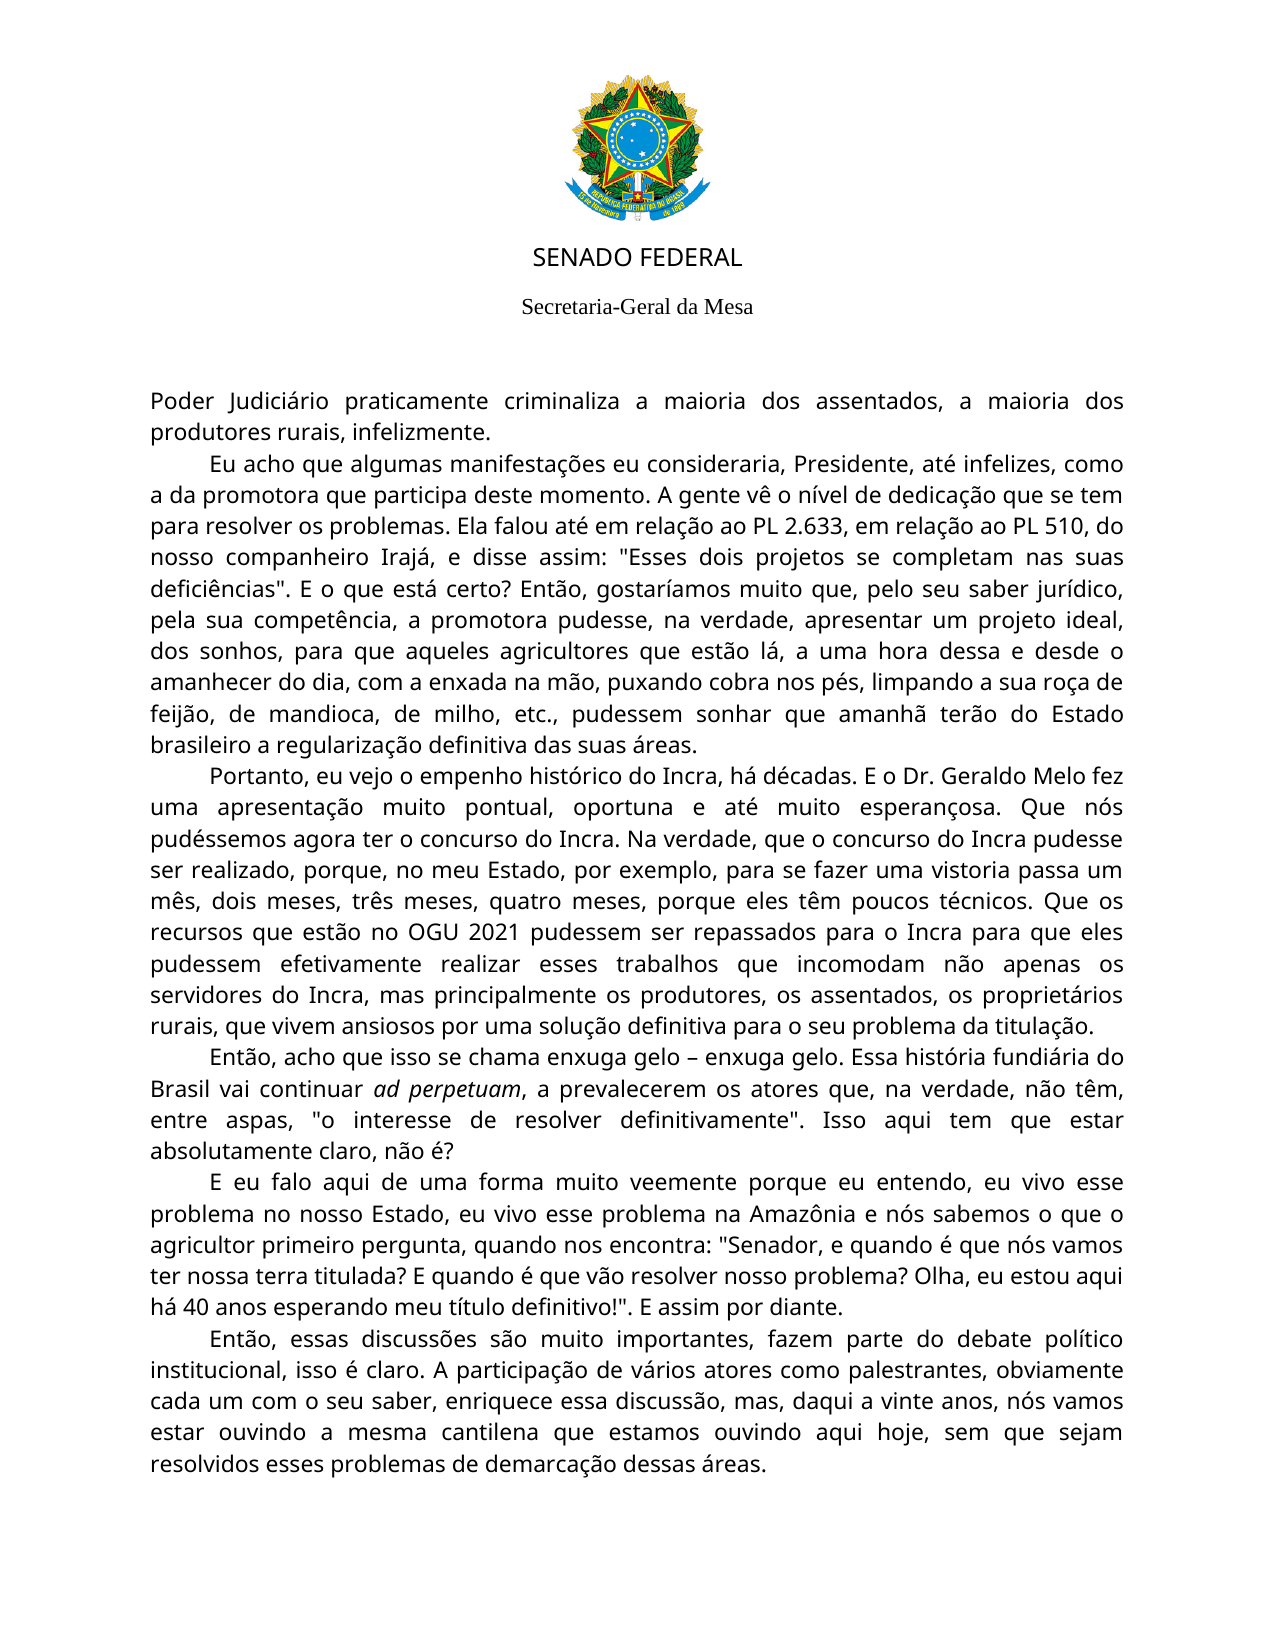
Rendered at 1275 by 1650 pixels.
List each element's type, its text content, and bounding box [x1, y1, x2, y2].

text Portanto, eu vejo o empenho histórico do Incra, há décadas. E o Dr. Geraldo Melo fez uma apresentação muito pontual, oportuna e até muito esperançosa. Que nós pudéssemos agora ter o concurso do Incra. Na verdade, que o concurso do Incra pudesse ser realizado, porque, no meu Estado, por exemplo, para se fazer uma vistoria passa um mês, dois meses, três meses, quatro meses, porque eles têm poucos técnicos. Que os recursos que estão no OGU 2021 pudessem ser repassados para o Incra para que eles pudessem efetivamente realizar esses trabalhos que incomodam não apenas os servidores do Incra, mas principalmente os produtores, os assentados, os proprietários rurais, que vivem ansiosos por uma solução definitiva para o seu problema da titulação. [150, 760, 1125, 1041]
text Então, acho que isso se chama enxuga gelo – enxuga gelo. Essa história fundiária do Brasil vai continuar ad perpetuam, a prevalecerem os atores que, na verdade, não têm, entre aspas, "o interesse de resolver definitivamente". Isso aqui tem que estar absolutamente claro, não é? [150, 1041, 1125, 1166]
text Eu acho que algumas manifestações eu consideraria, Presidente, até infelizes, como a da promotora que participa deste momento. A gente vê o nível de dedicação que se tem para resolver os problemas. Ela falou até em relação ao PL 2.633, em relação ao PL 510, do nosso companheiro Irajá, e disse assim: "Esses dois projetos se completam nas suas deficiências". E o que está certo? Então, gostaríamos muito que, pelo seu saber jurídico, pela sua competência, a promotora pudesse, na verdade, apresentar um projeto ideal, dos sonhos, para que aqueles agricultores que estão lá, a uma hora dessa e desde o amanhecer do dia, com a enxada na mão, puxando cobra nos pés, limpando a sua roça de feijão, de mandioca, de milho, etc., pudessem sonhar que amanhã terão do Estado brasileiro a regularização definitiva das suas áreas. [150, 447, 1125, 760]
picture [564, 75, 711, 221]
text Então, essas discussões são muito importantes, fazem parte do debate político institucional, isso é claro. A participação de vários atores como palestrantes, obviamente cada um com o seu saber, enriquece essa discussão, mas, daqui a vinte anos, nós vamos estar ouvindo a mesma cantilena que estamos ouvindo aqui hoje, sem que sejam resolvidos esses problemas de demarcação dessas áreas. [150, 1322, 1125, 1479]
text E eu falo aqui de uma forma muito veemente porque eu entendo, eu vivo esse problema no nosso Estado, eu vivo esse problema na Amazônia e nós sabemos o que o agricultor primeiro pergunta, quando nos encontra: "Senador, e quando é que nós vamos ter nossa terra titulada? E quando é que vão resolver nosso problema? Olha, eu estou aqui há 40 anos esperando meu título definitivo!". E assim por diante. [150, 1166, 1125, 1322]
